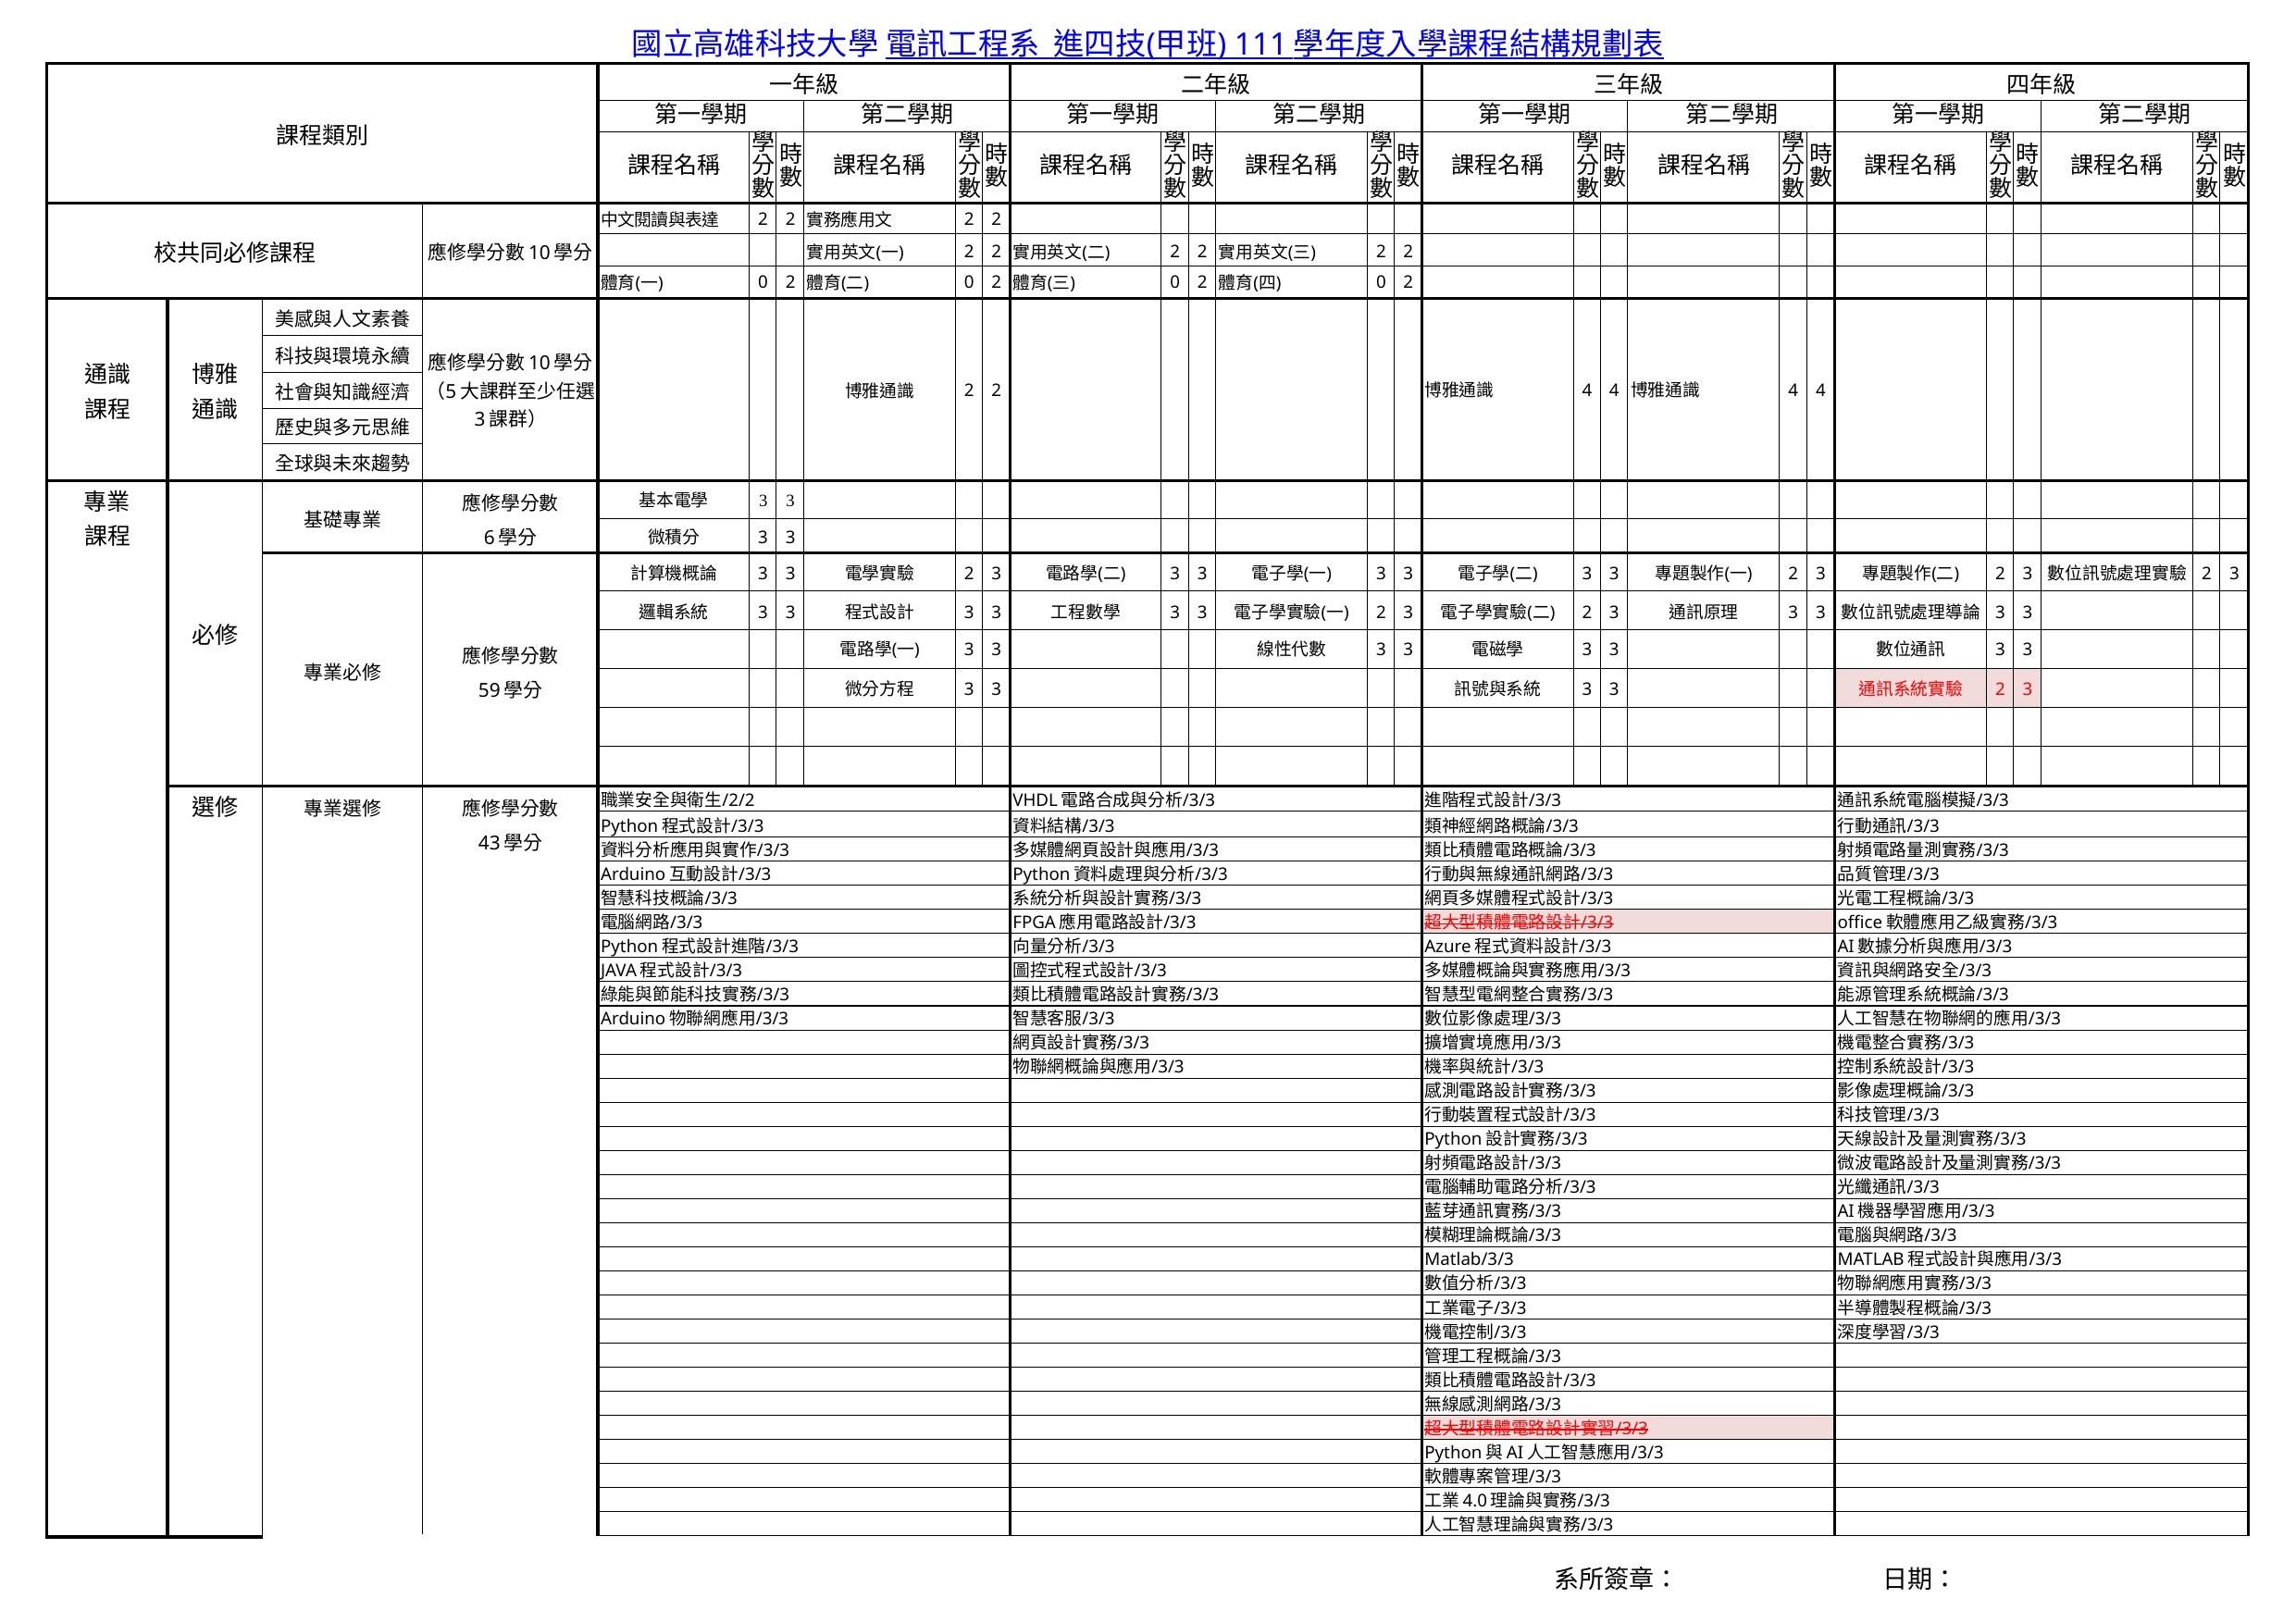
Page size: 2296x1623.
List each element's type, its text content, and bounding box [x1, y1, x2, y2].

table_cell 專題製作(一) [1628, 554, 1779, 590]
table_cell [1011, 1103, 1421, 1126]
table_cell 3 [776, 591, 803, 629]
table_cell [1836, 708, 1986, 746]
table_cell [1395, 204, 1421, 233]
table_cell [600, 1368, 1009, 1391]
table_cell 類比積體電路概論/3/3 [1423, 837, 1833, 861]
table_cell [1628, 669, 1779, 707]
table_cell [1423, 482, 1573, 518]
table_cell 影像處理概論/3/3 [1836, 1079, 2247, 1102]
table_cell Python程式設計進階/3/3 [600, 934, 1009, 957]
table_header 二年級 [1011, 65, 1421, 99]
table_cell [1011, 1319, 1421, 1343]
table_cell Python與AI人工智慧應用/3/3 [1423, 1440, 1833, 1463]
table_cell [1395, 669, 1421, 707]
table_cell [1601, 266, 1627, 297]
table_cell 3 [983, 630, 1009, 668]
table_cell 類比積體電路設計/3/3 [1423, 1368, 1833, 1391]
table_cell 網頁多媒體程式設計/3/3 [1423, 886, 1833, 909]
table_cell [1836, 1392, 2247, 1415]
table_cell 3 [1574, 669, 1600, 707]
table_cell 資料分析應用與實作/3/3 [600, 837, 1009, 861]
table_cell 2 [983, 234, 1009, 266]
table_cell [2193, 747, 2219, 785]
table_cell 美感與人文素養 [263, 300, 422, 335]
table_cell 電腦輔助電路分析/3/3 [1423, 1175, 1833, 1198]
table_cell [1423, 747, 1573, 785]
table_cell [1368, 519, 1394, 551]
table_cell 無線感測網路/3/3 [1423, 1392, 1833, 1415]
table_cell 2 [1780, 554, 1806, 590]
table_cell 2 [983, 266, 1009, 297]
table_cell [1780, 708, 1806, 746]
table_cell 2 [983, 204, 1009, 233]
table_cell [1189, 204, 1215, 233]
table_cell [1601, 747, 1627, 785]
table_cell [2042, 266, 2192, 297]
table_cell [600, 1199, 1009, 1222]
table_cell [1836, 1344, 2247, 1367]
table_cell [1628, 747, 1779, 785]
table_cell [600, 1079, 1009, 1102]
table_cell [1987, 204, 2013, 233]
table_cell 3 [1807, 591, 1833, 629]
table_cell 藍芽通訊實務/3/3 [1423, 1199, 1833, 1222]
table_cell 3 [2014, 591, 2041, 629]
table_cell [1807, 630, 1833, 668]
table_cell 學分數 [1368, 132, 1394, 202]
table_cell [2014, 482, 2041, 518]
table_cell 2 [1161, 234, 1188, 266]
table_cell [1780, 266, 1806, 297]
table_cell [1011, 669, 1160, 707]
table_cell 體育(二) [804, 266, 955, 297]
table_header 課程類別 [48, 65, 596, 202]
table_cell 課程名稱 [1628, 132, 1779, 202]
table_cell [750, 708, 776, 746]
table_cell 電磁學 [1423, 630, 1573, 668]
table_cell [804, 482, 955, 518]
table_cell [1836, 234, 1986, 266]
table_cell 半導體製程概論/3/3 [1836, 1295, 2247, 1319]
table_cell 時數 [2014, 132, 2041, 202]
table_cell 3 [1987, 630, 2013, 668]
table_cell 行動裝置程式設計/3/3 [1423, 1103, 1833, 1126]
table_cell 智慧客服/3/3 [1011, 1007, 1421, 1029]
table_cell [1011, 1512, 1421, 1535]
table_cell AI數據分析與應用/3/3 [1836, 934, 2247, 957]
table_cell [983, 747, 1009, 785]
table_cell 學分數 [1574, 132, 1600, 202]
table_cell [1011, 708, 1160, 746]
table_cell 3 [750, 482, 776, 518]
table_cell 社會與知識經濟 [263, 373, 422, 408]
table_cell [750, 300, 776, 479]
table_cell 電子學(二) [1423, 554, 1573, 590]
table_cell [1780, 519, 1806, 551]
table_cell [1216, 747, 1367, 785]
table_cell [600, 1440, 1009, 1463]
table_cell 進階程式設計/3/3 [1423, 787, 1833, 811]
table_cell 2 [983, 300, 1009, 479]
table_cell [1189, 519, 1215, 551]
table_cell [2193, 669, 2219, 707]
table_cell 微積分 [600, 519, 749, 551]
table_cell [600, 1175, 1009, 1198]
table_cell Arduino物聯網應用/3/3 [600, 1007, 1009, 1029]
table_cell [1395, 300, 1421, 479]
table_cell [1780, 747, 1806, 785]
table_cell 博雅通識 [1423, 300, 1573, 479]
table_cell VHDL電路合成與分析/3/3 [1011, 787, 1421, 811]
table_cell [1836, 1512, 2247, 1535]
table_cell [1216, 482, 1367, 518]
table_cell 2 [1987, 669, 2013, 707]
table_cell [1395, 747, 1421, 785]
table_cell [600, 1151, 1009, 1174]
table_cell [776, 234, 803, 266]
table_cell [1836, 1464, 2247, 1487]
table_cell [1011, 1368, 1421, 1391]
table_cell [1368, 204, 1394, 233]
table_cell 3 [2014, 669, 2041, 707]
table_cell 管理工程概論/3/3 [1423, 1344, 1833, 1367]
table_cell [600, 1488, 1009, 1511]
table_cell [1807, 747, 1833, 785]
table_cell 資訊與網路安全/3/3 [1836, 958, 2247, 981]
table_cell 網頁設計實務/3/3 [1011, 1031, 1421, 1053]
table_cell [1189, 630, 1215, 668]
table_cell [1161, 747, 1188, 785]
table_cell [1395, 708, 1421, 746]
table_cell 課程名稱 [2042, 132, 2192, 202]
table_cell 應修學分數 43學分 [423, 787, 596, 1535]
table_cell 全球與未來趨勢 [263, 444, 422, 479]
table_cell [1836, 519, 1986, 551]
table_cell [2220, 519, 2247, 551]
table_cell 3 [750, 554, 776, 590]
table_cell [804, 708, 955, 746]
table_cell [776, 630, 803, 668]
table_cell MATLAB程式設計與應用/3/3 [1836, 1247, 2247, 1270]
table_cell [1807, 519, 1833, 551]
table_cell 體育(三) [1011, 266, 1160, 297]
table_cell [2193, 708, 2219, 746]
table_cell [600, 1103, 1009, 1126]
table_cell [2220, 669, 2247, 707]
table_cell 機率與統計/3/3 [1423, 1055, 1833, 1077]
table_cell [1011, 1127, 1421, 1150]
table_cell [600, 1055, 1009, 1077]
table_cell 3 [983, 554, 1009, 590]
table_cell 體育(四) [1216, 266, 1367, 297]
table_cell [1011, 482, 1160, 518]
table_cell 物聯網應用實務/3/3 [1836, 1271, 2247, 1295]
table_cell 智慧型電網整合實務/3/3 [1423, 982, 1833, 1005]
table_cell [750, 669, 776, 707]
table_cell 電腦與網路/3/3 [1836, 1223, 2247, 1246]
table_cell [1836, 300, 1986, 479]
table_cell [2193, 482, 2219, 518]
table_cell 物聯網概論與應用/3/3 [1011, 1055, 1421, 1077]
table_cell Python資料處理與分析/3/3 [1011, 861, 1421, 885]
table_cell [1011, 1151, 1421, 1174]
table_cell 4 [1780, 300, 1806, 479]
table_cell 課程名稱 [600, 132, 749, 202]
table_cell [600, 1127, 1009, 1150]
table_cell [1807, 266, 1833, 297]
table_cell [1189, 482, 1215, 518]
table_cell 第一學期 [1836, 101, 2041, 131]
table_cell [600, 1344, 1009, 1367]
table_cell [1987, 519, 2013, 551]
table_cell [1161, 204, 1188, 233]
table_cell [1987, 266, 2013, 297]
table_cell [600, 1464, 1009, 1487]
table_cell [600, 1247, 1009, 1270]
table_cell [1423, 266, 1573, 297]
table_cell [2220, 204, 2247, 233]
table_cell 學分數 [1987, 132, 2013, 202]
table_cell 0 [956, 266, 982, 297]
table_cell [750, 630, 776, 668]
table_cell AI機器學習應用/3/3 [1836, 1199, 2247, 1222]
table_cell [1423, 234, 1573, 266]
table_cell 3 [1601, 591, 1627, 629]
table_cell 邏輯系統 [600, 591, 749, 629]
table_cell [1189, 300, 1215, 479]
table_cell [2193, 266, 2219, 297]
table_cell 基本電學 [600, 482, 749, 518]
table_cell [2014, 519, 2041, 551]
table_cell [2014, 266, 2041, 297]
table_cell 課程名稱 [804, 132, 955, 202]
table_cell [2220, 300, 2247, 479]
table_cell [1161, 482, 1188, 518]
table_cell [2014, 747, 2041, 785]
table_cell 數位通訊 [1836, 630, 1986, 668]
table_cell 2 [776, 204, 803, 233]
table_cell [1987, 747, 2013, 785]
table_cell 電子學(一) [1216, 554, 1367, 590]
table_cell [1628, 204, 1779, 233]
table_cell [1780, 204, 1806, 233]
table_cell [600, 1319, 1009, 1343]
table_cell [2014, 204, 2041, 233]
table_cell [1161, 519, 1188, 551]
table_cell 3 [1161, 554, 1188, 590]
table_cell Matlab/3/3 [1423, 1247, 1833, 1270]
table_cell 2 [1368, 234, 1394, 266]
table_cell 類比積體電路設計實務/3/3 [1011, 982, 1421, 1005]
table_cell 專業 課程 [48, 482, 166, 1535]
table_cell [2193, 204, 2219, 233]
table_cell 校共同必修課程 [48, 204, 422, 297]
table_cell [2014, 234, 2041, 266]
table_cell 2 [1189, 266, 1215, 297]
table_cell [1368, 747, 1394, 785]
table_cell 3 [1395, 630, 1421, 668]
table_cell [2193, 234, 2219, 266]
table_cell [776, 669, 803, 707]
table_cell 工程數學 [1011, 591, 1160, 629]
table_cell [1011, 1392, 1421, 1415]
table_cell 數位訊號處理導論 [1836, 591, 1986, 629]
table_cell [1368, 708, 1394, 746]
table_cell 4 [1574, 300, 1600, 479]
table_cell 數值分析/3/3 [1423, 1271, 1833, 1295]
table_cell [1161, 300, 1188, 479]
table_cell 2 [1987, 554, 2013, 590]
table_cell [1628, 482, 1779, 518]
table_cell JAVA程式設計/3/3 [600, 958, 1009, 981]
table_cell 應修學分數10學分 （5大課群至少任選3課群） [423, 300, 596, 479]
table_cell [1011, 300, 1160, 479]
table_cell Python設計實務/3/3 [1423, 1127, 1833, 1150]
table_cell [2042, 669, 2192, 707]
table_cell Arduino互動設計/3/3 [600, 861, 1009, 885]
table_cell 3 [2014, 630, 2041, 668]
table_cell [1189, 747, 1215, 785]
table_cell 2 [1574, 591, 1600, 629]
table_cell 電子學實驗(一) [1216, 591, 1367, 629]
table_cell [600, 1392, 1009, 1415]
table_cell [956, 482, 982, 518]
table_cell 3 [1368, 554, 1394, 590]
table_cell [1574, 482, 1600, 518]
table_cell [1011, 1440, 1421, 1463]
table_cell [1189, 708, 1215, 746]
table_cell [1011, 747, 1160, 785]
table_cell 3 [2220, 554, 2247, 590]
table_cell [2220, 747, 2247, 785]
table_cell [600, 630, 749, 668]
table_cell 第一學期 [1011, 101, 1215, 131]
table_cell [1216, 300, 1367, 479]
table_cell 能源管理系統概論/3/3 [1836, 982, 2247, 1005]
table_cell 時數 [776, 132, 803, 202]
table_cell 第二學期 [1628, 101, 1833, 131]
table_cell [1601, 708, 1627, 746]
table_cell 課程名稱 [1423, 132, 1573, 202]
table_cell [2220, 630, 2247, 668]
table_cell 專業必修 [263, 554, 422, 785]
table_cell [1011, 1223, 1421, 1246]
table_cell [1011, 1247, 1421, 1270]
table_cell FPGA應用電路設計/3/3 [1011, 910, 1421, 933]
table_cell [1836, 482, 1986, 518]
table_cell 人工智慧在物聯網的應用/3/3 [1836, 1007, 2247, 1029]
table_cell 工業4.0理論與實務/3/3 [1423, 1488, 1833, 1511]
table_cell [1011, 1295, 1421, 1319]
table_cell [776, 300, 803, 479]
table_cell 第一學期 [600, 101, 803, 131]
table_cell 時數 [983, 132, 1009, 202]
table_cell [1807, 234, 1833, 266]
table_cell [1807, 482, 1833, 518]
table_cell 應修學分數10學分 [423, 204, 596, 297]
table_cell 計算機概論 [600, 554, 749, 590]
table_cell [1836, 1440, 2247, 1463]
table_cell 3 [1601, 554, 1627, 590]
table_cell [2014, 300, 2041, 479]
table_cell 感測電路設計實務/3/3 [1423, 1079, 1833, 1102]
table_cell 3 [1574, 554, 1600, 590]
table_cell [2014, 708, 2041, 746]
table_cell 品質管理/3/3 [1836, 861, 2247, 885]
table_cell [1011, 1199, 1421, 1222]
table_cell 擴增實境應用/3/3 [1423, 1031, 1833, 1053]
table_cell [2042, 519, 2192, 551]
table_cell [600, 1031, 1009, 1053]
table_cell [1423, 204, 1573, 233]
table_cell 3 [1601, 630, 1627, 668]
table_cell [1807, 204, 1833, 233]
table_cell 3 [956, 630, 982, 668]
table_cell 3 [1161, 591, 1188, 629]
table_cell 3 [1189, 554, 1215, 590]
table_cell 學分數 [1161, 132, 1188, 202]
table_cell [2042, 482, 2192, 518]
table_cell 3 [1395, 591, 1421, 629]
table_cell [804, 519, 955, 551]
table_cell 通訊系統實驗 [1836, 669, 1986, 707]
table_cell [2220, 482, 2247, 518]
table_cell [804, 747, 955, 785]
table_cell 學分數 [1780, 132, 1806, 202]
table_cell [1011, 519, 1160, 551]
table_cell 2 [956, 300, 982, 479]
table_cell 行動與無線通訊網路/3/3 [1423, 861, 1833, 885]
table_cell 3 [750, 519, 776, 551]
table_cell 4 [1601, 300, 1627, 479]
table_cell [2042, 630, 2192, 668]
table_cell [1780, 630, 1806, 668]
table_cell [1628, 630, 1779, 668]
table_cell 3 [1395, 554, 1421, 590]
table_cell 射頻電路量測實務/3/3 [1836, 837, 2247, 861]
table_cell [1189, 669, 1215, 707]
table_cell [1011, 204, 1160, 233]
table_cell 軟體專案管理/3/3 [1423, 1464, 1833, 1487]
table_cell 控制系統設計/3/3 [1836, 1055, 2247, 1077]
table_cell 2 [776, 266, 803, 297]
table_cell office軟體應用乙級實務/3/3 [1836, 910, 2247, 933]
table_cell [1216, 669, 1367, 707]
table_cell 0 [1368, 266, 1394, 297]
table_cell [1011, 1175, 1421, 1198]
table_cell 3 [1601, 669, 1627, 707]
table_cell 2 [1368, 591, 1394, 629]
table_cell [2193, 300, 2219, 479]
table_cell [776, 747, 803, 785]
table_cell [2042, 708, 2192, 746]
table_cell 電腦網路/3/3 [600, 910, 1009, 933]
table_cell 實用英文(一) [804, 234, 955, 266]
table_cell 課程名稱 [1836, 132, 1986, 202]
table_cell 微波電路設計及量測實務/3/3 [1836, 1151, 2247, 1174]
table_cell [1423, 708, 1573, 746]
table_cell 選修 [169, 787, 262, 1535]
table_cell [600, 300, 749, 479]
table_cell [2220, 266, 2247, 297]
table_cell [750, 234, 776, 266]
table_cell [1628, 519, 1779, 551]
table_cell [1423, 519, 1573, 551]
table_cell 工業電子/3/3 [1423, 1295, 1833, 1319]
table_cell [1836, 1416, 2247, 1439]
table_cell 2 [750, 204, 776, 233]
table_cell 學分數 [750, 132, 776, 202]
table_cell [956, 747, 982, 785]
table_cell 微分方程 [804, 669, 955, 707]
table_cell [1161, 630, 1188, 668]
table_cell 類神經網路概論/3/3 [1423, 812, 1833, 836]
table_cell [1836, 204, 1986, 233]
table_cell 通訊原理 [1628, 591, 1779, 629]
table_cell 圖控式程式設計/3/3 [1011, 958, 1421, 981]
table_cell [1161, 669, 1188, 707]
table_cell 電學實驗 [804, 554, 955, 590]
table_cell 數位影像處理/3/3 [1423, 1007, 1833, 1029]
table_cell 超大型積體電路設計實習/3/3 [1423, 1416, 1833, 1439]
table_cell [1011, 630, 1160, 668]
table_cell [983, 708, 1009, 746]
table_cell 光電工程概論/3/3 [1836, 886, 2247, 909]
table_cell [600, 708, 749, 746]
table_cell 2 [956, 204, 982, 233]
table_cell 時數 [1395, 132, 1421, 202]
table_cell [1987, 482, 2013, 518]
table_cell 4 [1807, 300, 1833, 479]
table_cell 3 [776, 519, 803, 551]
table_cell [2042, 591, 2192, 629]
table_cell [1628, 234, 1779, 266]
table_cell 學分數 [956, 132, 982, 202]
table_cell [750, 747, 776, 785]
table_cell [1011, 1416, 1421, 1439]
table_cell [1395, 482, 1421, 518]
table_cell 多媒體概論與實務應用/3/3 [1423, 958, 1833, 981]
table_cell [1601, 204, 1627, 233]
table_cell 人工智慧理論與實務/3/3 [1423, 1512, 1833, 1535]
table_cell 3 [956, 591, 982, 629]
table_cell 線性代數 [1216, 630, 1367, 668]
table_cell 3 [2014, 554, 2041, 590]
table_cell 3 [983, 591, 1009, 629]
table_cell 光纖通訊/3/3 [1836, 1175, 2247, 1198]
table_cell [2220, 234, 2247, 266]
table_cell 歷史與多元思維 [263, 409, 422, 443]
table_cell [1368, 300, 1394, 479]
table_cell 3 [1368, 630, 1394, 668]
table_cell [1987, 234, 2013, 266]
table_cell [1601, 519, 1627, 551]
table_cell [1216, 708, 1367, 746]
table_cell [776, 708, 803, 746]
table_cell 實用英文(二) [1011, 234, 1160, 266]
table_cell 博雅 通識 [169, 300, 262, 479]
table_cell [600, 1512, 1009, 1535]
table_cell 向量分析/3/3 [1011, 934, 1421, 957]
table_cell 職業安全與衛生/2/2 [600, 787, 1009, 811]
table_cell [1368, 669, 1394, 707]
table_cell [600, 1223, 1009, 1246]
table_cell [2220, 591, 2247, 629]
table_cell [956, 519, 982, 551]
table_cell [2220, 708, 2247, 746]
table_cell 0 [1161, 266, 1188, 297]
table_cell 機電整合實務/3/3 [1836, 1031, 2247, 1053]
table_cell 時數 [1807, 132, 1833, 202]
table_cell [1601, 482, 1627, 518]
table_cell [1368, 482, 1394, 518]
table_cell 3 [1574, 630, 1600, 668]
table_cell Azure程式資料設計/3/3 [1423, 934, 1833, 957]
table_cell 天線設計及量測實務/3/3 [1836, 1127, 2247, 1150]
table_cell 機電控制/3/3 [1423, 1319, 1833, 1343]
table_cell [1574, 708, 1600, 746]
table_cell [956, 708, 982, 746]
table_cell [983, 482, 1009, 518]
table_cell [1628, 708, 1779, 746]
table_cell [1836, 1368, 2247, 1391]
table_cell 基礎專業 [263, 482, 422, 551]
table_cell 深度學習/3/3 [1836, 1319, 2247, 1343]
table_cell [2193, 519, 2219, 551]
table_cell [1807, 669, 1833, 707]
table_cell [2042, 204, 2192, 233]
table_cell 第二學期 [804, 101, 1009, 131]
table_cell 超大型積體電路設計/3/3 [1423, 910, 1833, 933]
table_cell 博雅通識 [1628, 300, 1779, 479]
table_cell 專業選修 [263, 787, 423, 1535]
table_cell [1780, 482, 1806, 518]
table_cell [1628, 266, 1779, 297]
table_cell [600, 1271, 1009, 1295]
table_cell 第一學期 [1423, 101, 1627, 131]
table_cell [600, 1416, 1009, 1439]
table_cell 應修學分數 59學分 [423, 554, 596, 785]
table_cell 電子學實驗(二) [1423, 591, 1573, 629]
table_cell [1574, 747, 1600, 785]
table_cell [600, 234, 749, 266]
table_cell Python程式設計/3/3 [600, 812, 1009, 836]
table_cell 科技與環境永續 [263, 336, 422, 372]
table_cell [1601, 234, 1627, 266]
table_cell [1574, 234, 1600, 266]
table_cell 2 [2193, 554, 2219, 590]
table_cell [1836, 1488, 2247, 1511]
table_header 三年級 [1423, 65, 1833, 99]
table_cell [1216, 204, 1367, 233]
table_cell 3 [956, 669, 982, 707]
table_cell 電路學(一) [804, 630, 955, 668]
table_cell [600, 1295, 1009, 1319]
table_cell 資料結構/3/3 [1011, 812, 1421, 836]
table_cell 第二學期 [1216, 101, 1421, 131]
table_cell 第二學期 [2042, 101, 2247, 131]
table_cell [1011, 1488, 1421, 1511]
table_cell [1011, 1271, 1421, 1295]
table_cell [1161, 708, 1188, 746]
table_cell [1011, 1464, 1421, 1487]
table_cell 實用英文(三) [1216, 234, 1367, 266]
table_cell [2042, 747, 2192, 785]
table_cell 中文閱讀與表達 [600, 204, 749, 233]
table_cell [1807, 708, 1833, 746]
table_cell 課程名稱 [1216, 132, 1367, 202]
table_cell 學分數 [2193, 132, 2219, 202]
table_cell 體育(一) [600, 266, 749, 297]
table_cell [1780, 234, 1806, 266]
table_cell [1836, 747, 1986, 785]
table_cell 0 [750, 266, 776, 297]
table_cell 時數 [1601, 132, 1627, 202]
table_cell 2 [956, 554, 982, 590]
table_cell 系統分析與設計實務/3/3 [1011, 886, 1421, 909]
table_header 四年級 [1836, 65, 2247, 99]
table_cell 3 [1780, 591, 1806, 629]
table_cell 通訊系統電腦模擬/3/3 [1836, 787, 2247, 811]
table_cell 綠能與節能科技實務/3/3 [600, 982, 1009, 1005]
table_cell 時數 [1189, 132, 1215, 202]
table_cell [1574, 204, 1600, 233]
table_cell [1395, 519, 1421, 551]
table_cell 3 [750, 591, 776, 629]
table_cell 多媒體網頁設計與應用/3/3 [1011, 837, 1421, 861]
table_cell [2042, 300, 2192, 479]
table_cell 博雅通識 [804, 300, 955, 479]
table_cell [2042, 234, 2192, 266]
table_cell 模糊理論概論/3/3 [1423, 1223, 1833, 1246]
table_cell 2 [1395, 234, 1421, 266]
table_cell 專題製作(二) [1836, 554, 1986, 590]
table_cell [1987, 708, 2013, 746]
table_cell 2 [956, 234, 982, 266]
table_cell [983, 519, 1009, 551]
table_cell 時數 [2220, 132, 2247, 202]
table_cell 行動通訊/3/3 [1836, 812, 2247, 836]
table_cell 3 [776, 482, 803, 518]
table_cell [600, 669, 749, 707]
table_cell 智慧科技概論/3/3 [600, 886, 1009, 909]
table_cell [1780, 669, 1806, 707]
text 國立高雄科技大學 電訊工程系 進四技(甲班) 111學年度入學課程結構規劃表 [27, 27, 2268, 62]
table_cell 3 [776, 554, 803, 590]
table_cell [1836, 266, 1986, 297]
table_cell [1011, 1344, 1421, 1367]
table_cell [600, 747, 749, 785]
table_cell 3 [1987, 591, 2013, 629]
table_cell 數位訊號處理實驗 [2042, 554, 2192, 590]
table_cell 訊號與系統 [1423, 669, 1573, 707]
table_cell 2 [1189, 234, 1215, 266]
table_cell 射頻電路設計/3/3 [1423, 1151, 1833, 1174]
table_cell [1574, 519, 1600, 551]
table_cell 必修 [169, 482, 262, 785]
table_cell [1216, 519, 1367, 551]
table_cell [1574, 266, 1600, 297]
table_cell 3 [1189, 591, 1215, 629]
table_cell 科技管理/3/3 [1836, 1103, 2247, 1126]
table_cell [2193, 591, 2219, 629]
table_cell [1987, 300, 2013, 479]
table_cell 3 [983, 669, 1009, 707]
table_cell [1011, 1079, 1421, 1102]
table_cell 通識 課程 [48, 300, 166, 479]
table_cell 程式設計 [804, 591, 955, 629]
table_cell 2 [1395, 266, 1421, 297]
table_cell 應修學分數 6學分 [423, 482, 596, 551]
table_cell 課程名稱 [1011, 132, 1160, 202]
table_cell 實務應用文 [804, 204, 955, 233]
table_cell [2193, 630, 2219, 668]
table_cell 3 [1807, 554, 1833, 590]
table_header 一年級 [600, 65, 1009, 99]
table_cell 電路學(二) [1011, 554, 1160, 590]
